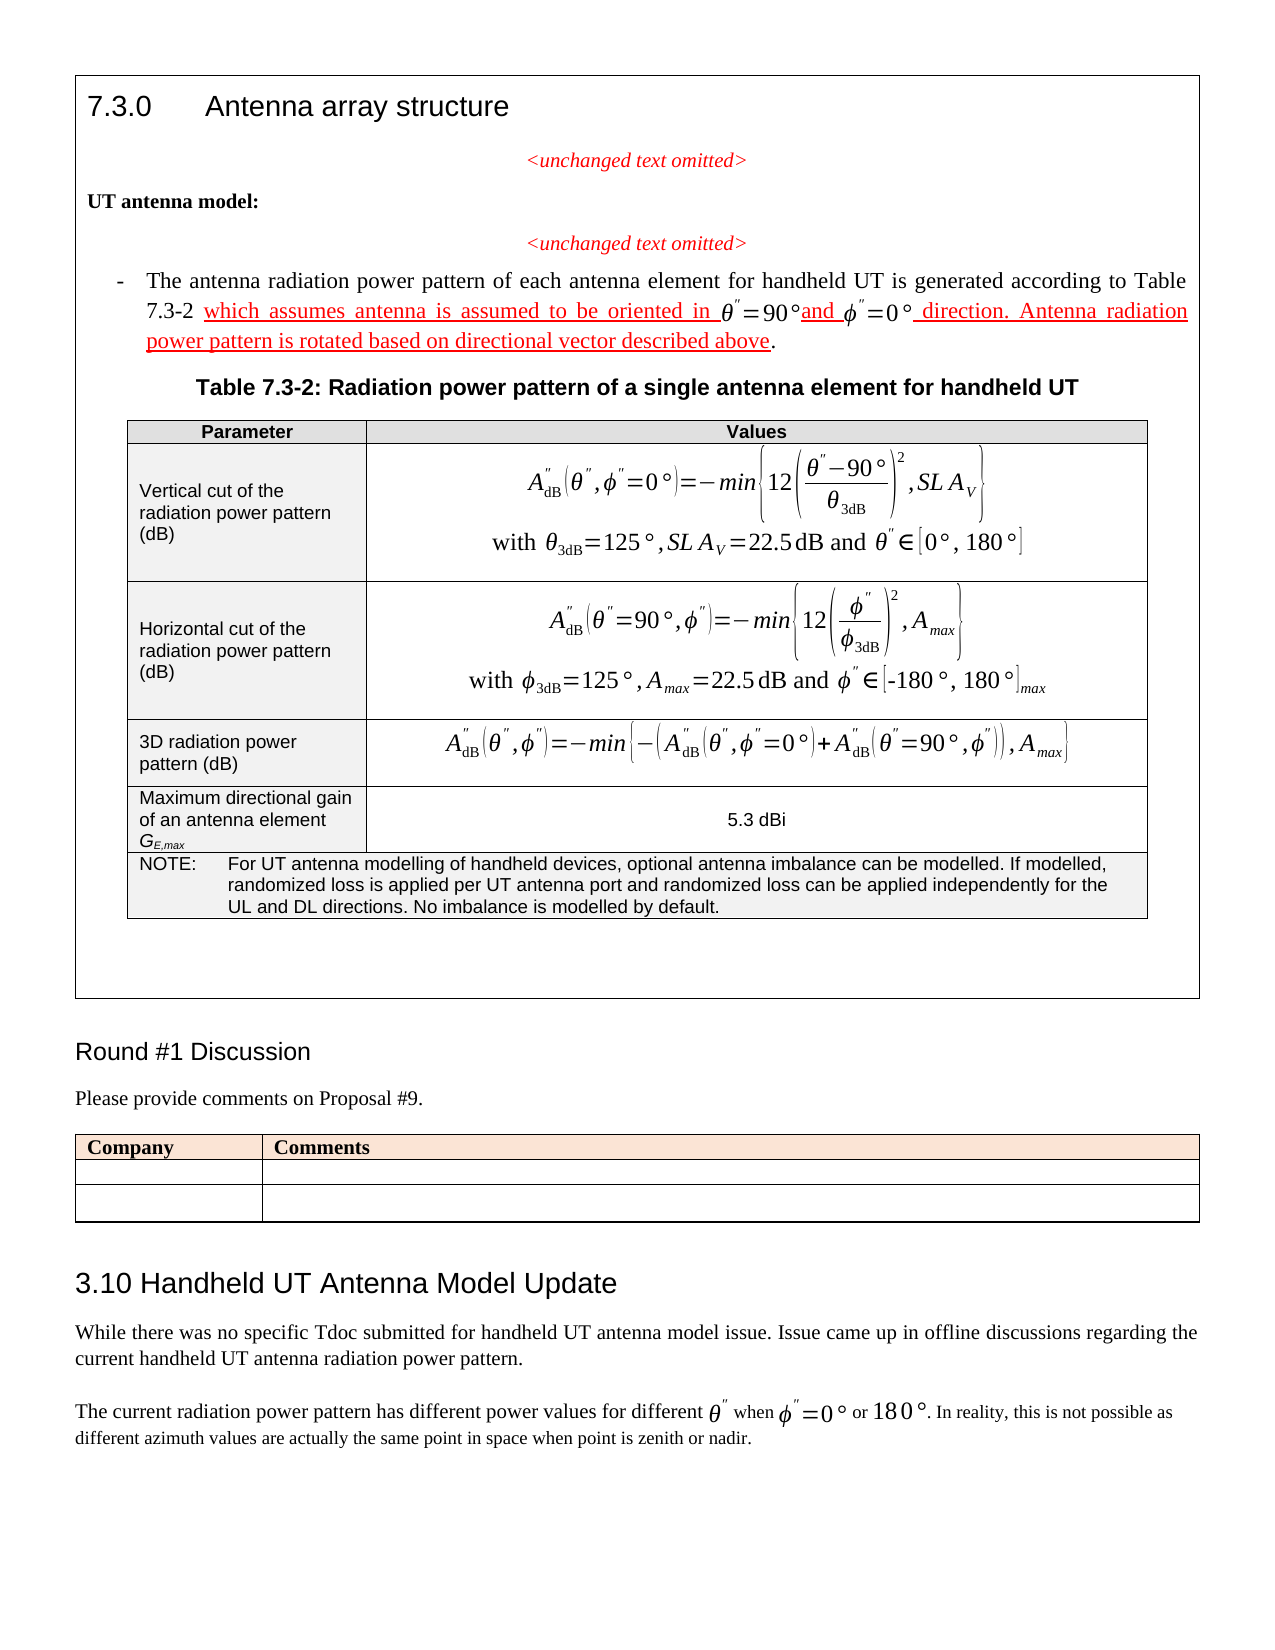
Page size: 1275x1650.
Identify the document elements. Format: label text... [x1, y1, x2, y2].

table_cell [76, 1185, 262, 1221]
subtitle Round #1 Discussion [75, 1037, 1200, 1065]
table_cell [76, 1160, 262, 1184]
subtitle 3.10 Handheld UT Antenna Model Update [75, 1266, 1200, 1300]
text Please provide comments on Proposal #9. [75, 1085, 1200, 1109]
text While there was no specific Tdoc submitted for handheld UT antenna model issue. Issue came up in offline discussions regarding the current handheld UT antenna radiation power pattern. [75, 1320, 1200, 1369]
text The current radiation power pattern has different power values for different when or . In reality, this is not possible as different azimuth values are actually the same point in space when point is zenith or nadir. [75, 1396, 1200, 1449]
table_header Comments [263, 1135, 1199, 1159]
table_cell [263, 1160, 1199, 1184]
table_header 7.3.0 Antenna array structure <unchanged text omitted> UT antenna model: <unchanged text omitted> - The antenna radiation power pattern of each antenna element for handheld UT is generated according to Table 7.3-2 which assumes antenna is assumed to be oriented in and direction. Antenna radiation power pattern is rotated based on directional vector described above. Table 7.3-2: Radiation power pattern of a single antenna element for handheld UT [76, 76, 1199, 998]
table_cell [263, 1185, 1199, 1221]
table_header Company [76, 1135, 262, 1159]
